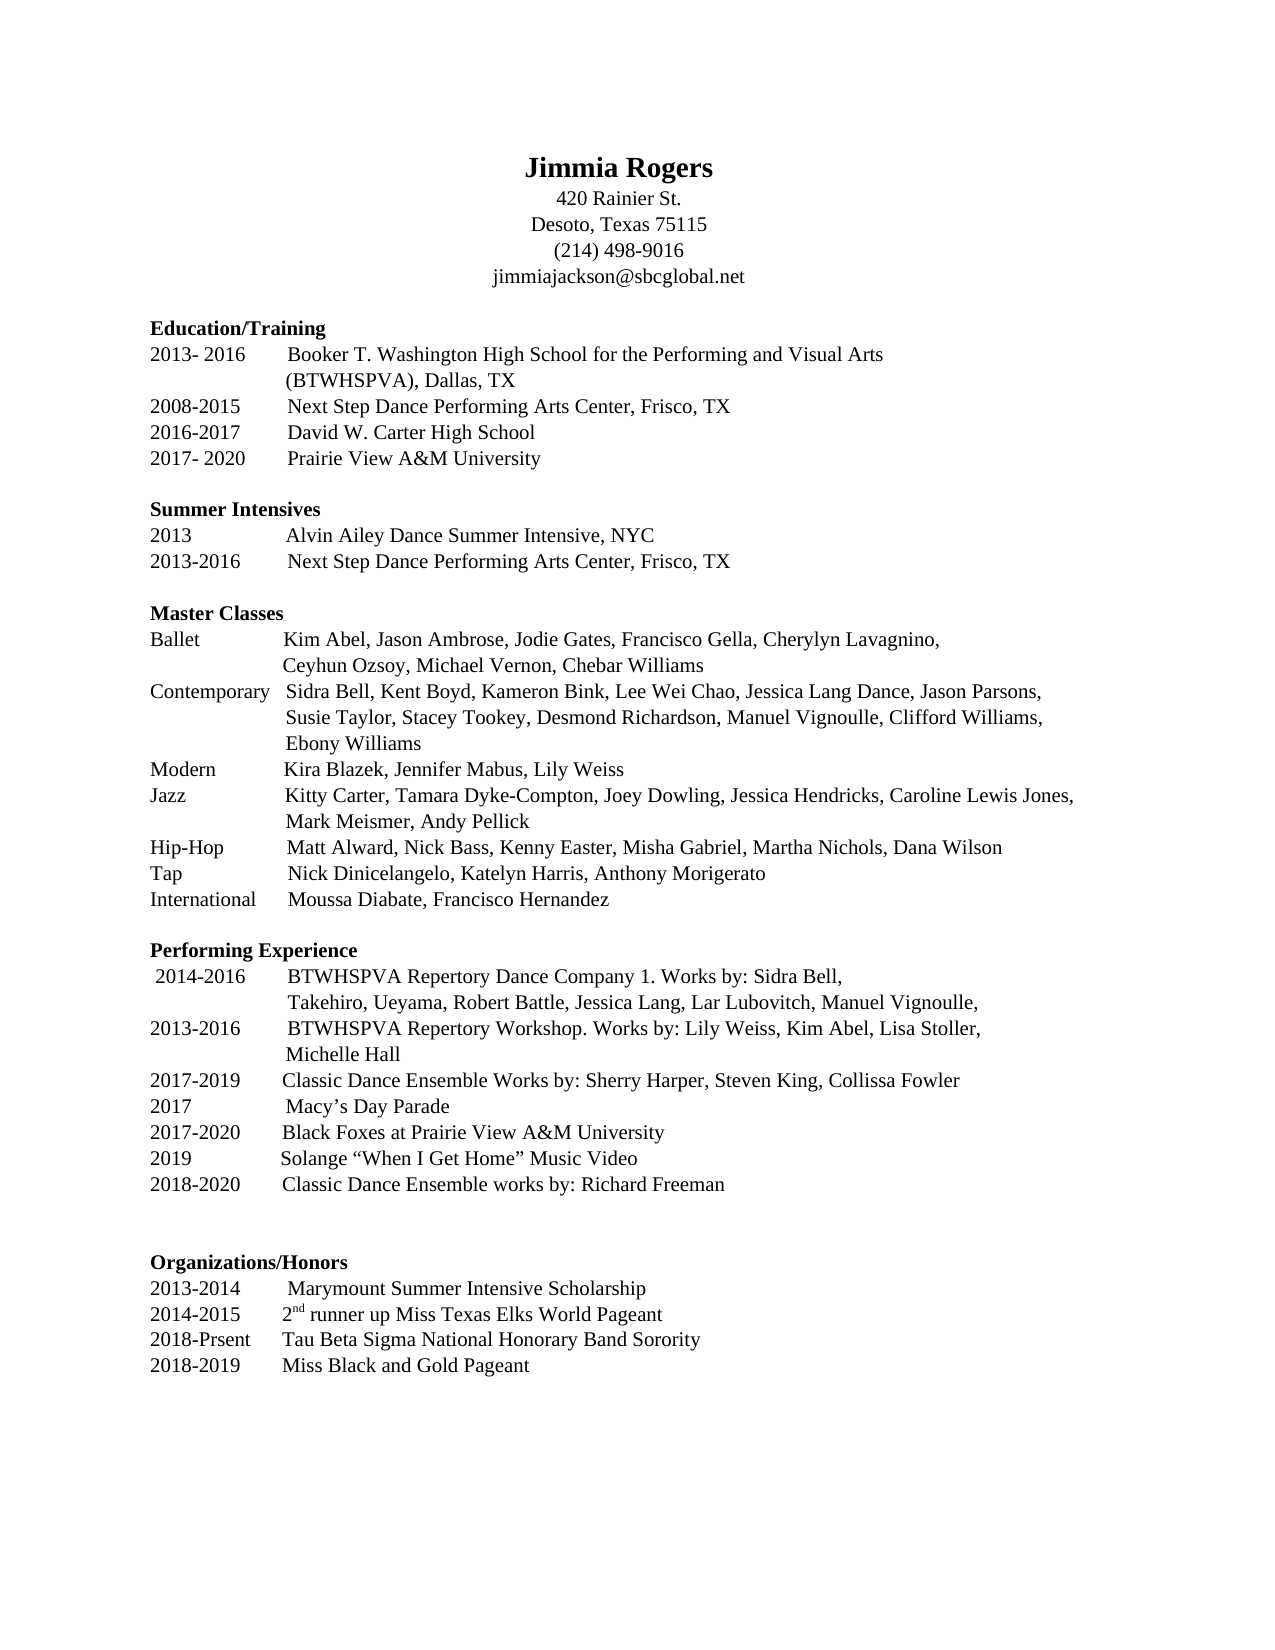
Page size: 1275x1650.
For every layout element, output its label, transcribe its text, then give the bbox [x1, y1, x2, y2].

text Education/Training [150, 316, 1087, 340]
text 2017-2019 Classic Dance Ensemble Works by: Sherry Harper, Steven King, Collissa Fowler [150, 1068, 1087, 1092]
text 2014-2015 2nd runner up Miss Texas Elks World Pageant [150, 1301, 1087, 1326]
text Jazz Kitty Carter, Tamara Dyke-Compton, Joey Dowling, Jessica Hendricks, Caroline Lewis Jones, [150, 783, 1087, 807]
text 2018-Prsent Tau Beta Sigma National Honorary Band Sorority [150, 1327, 1087, 1351]
text 2013 Alvin Ailey Dance Summer Intensive, NYC [150, 523, 1087, 547]
text Susie Taylor, Stacey Tookey, Desmond Richardson, Manuel Vignoulle, Clifford Williams, [150, 705, 1087, 729]
text 2013-2016 Next Step Dance Performing Arts Center, Frisco, TX [150, 549, 1087, 573]
text 2017 Macy’s Day Parade [150, 1094, 1087, 1118]
text Summer Intensives [150, 497, 1087, 521]
text Takehiro, Ueyama, Robert Battle, Jessica Lang, Lar Lubovitch, Manuel Vignoulle, [225, 990, 1087, 1014]
text Ceyhun Ozsoy, Michael Vernon, Chebar Williams [225, 653, 1087, 677]
text (214) 498-9016 [150, 238, 1087, 262]
text Hip-Hop Matt Alward, Nick Bass, Kenny Easter, Misha Gabriel, Martha Nichols, Dana Wilson [150, 834, 1087, 859]
text jimmiajackson@sbcglobal.net [150, 264, 1087, 288]
text 2019 Solange “When I Get Home” Music Video [150, 1146, 1087, 1170]
text Modern Kira Blazek, Jennifer Mabus, Lily Weiss [150, 757, 1087, 781]
text Organizations/Honors [150, 1249, 1087, 1274]
text Jimmia Rogers [150, 150, 1087, 183]
text Tap Nick Dinicelangelo, Katelyn Harris, Anthony Morigerato [150, 861, 1087, 884]
text 2018-2020 Classic Dance Ensemble works by: Richard Freeman [150, 1172, 1087, 1196]
text Master Classes [150, 601, 1087, 625]
text International Moussa Diabate, Francisco Hernandez [150, 886, 1087, 911]
text 2013- 2016 Booker T. Washington High School for the Performing and Visual Arts [150, 342, 1087, 366]
text Performing Experience [150, 938, 1087, 962]
text Ballet Kim Abel, Jason Ambrose, Jodie Gates, Francisco Gella, Cherylyn Lavagnino, [150, 627, 1087, 651]
text 2018-2019 Miss Black and Gold Pageant [150, 1353, 1087, 1377]
text 2016-2017 David W. Carter High School [150, 419, 1087, 444]
text (BTWHSPVA), Dallas, TX [150, 368, 1087, 392]
text 2013-2016 BTWHSPVA Repertory Workshop. Works by: Lily Weiss, Kim Abel, Lisa Stoller, [150, 1016, 1087, 1040]
text 2013-2014 Marymount Summer Intensive Scholarship [150, 1276, 1087, 1299]
text 2014-2016 BTWHSPVA Repertory Dance Company 1. Works by: Sidra Bell, [150, 964, 1087, 988]
text 420 Rainier St. [150, 186, 1087, 210]
text 2008-2015 Next Step Dance Performing Arts Center, Frisco, TX [150, 394, 1087, 418]
text Michelle Hall [150, 1042, 1087, 1066]
text 2017- 2020 Prairie View A&M University [150, 446, 1087, 469]
text Desoto, Texas 75115 [150, 212, 1087, 236]
text Mark Meismer, Andy Pellick [150, 809, 1087, 833]
text 2017-2020 Black Foxes at Prairie View A&M University [150, 1120, 1087, 1144]
text Contemporary Sidra Bell, Kent Boyd, Kameron Bink, Lee Wei Chao, Jessica Lang Dance, Jason Parsons, [150, 679, 1087, 703]
text Ebony Williams [150, 731, 1087, 755]
